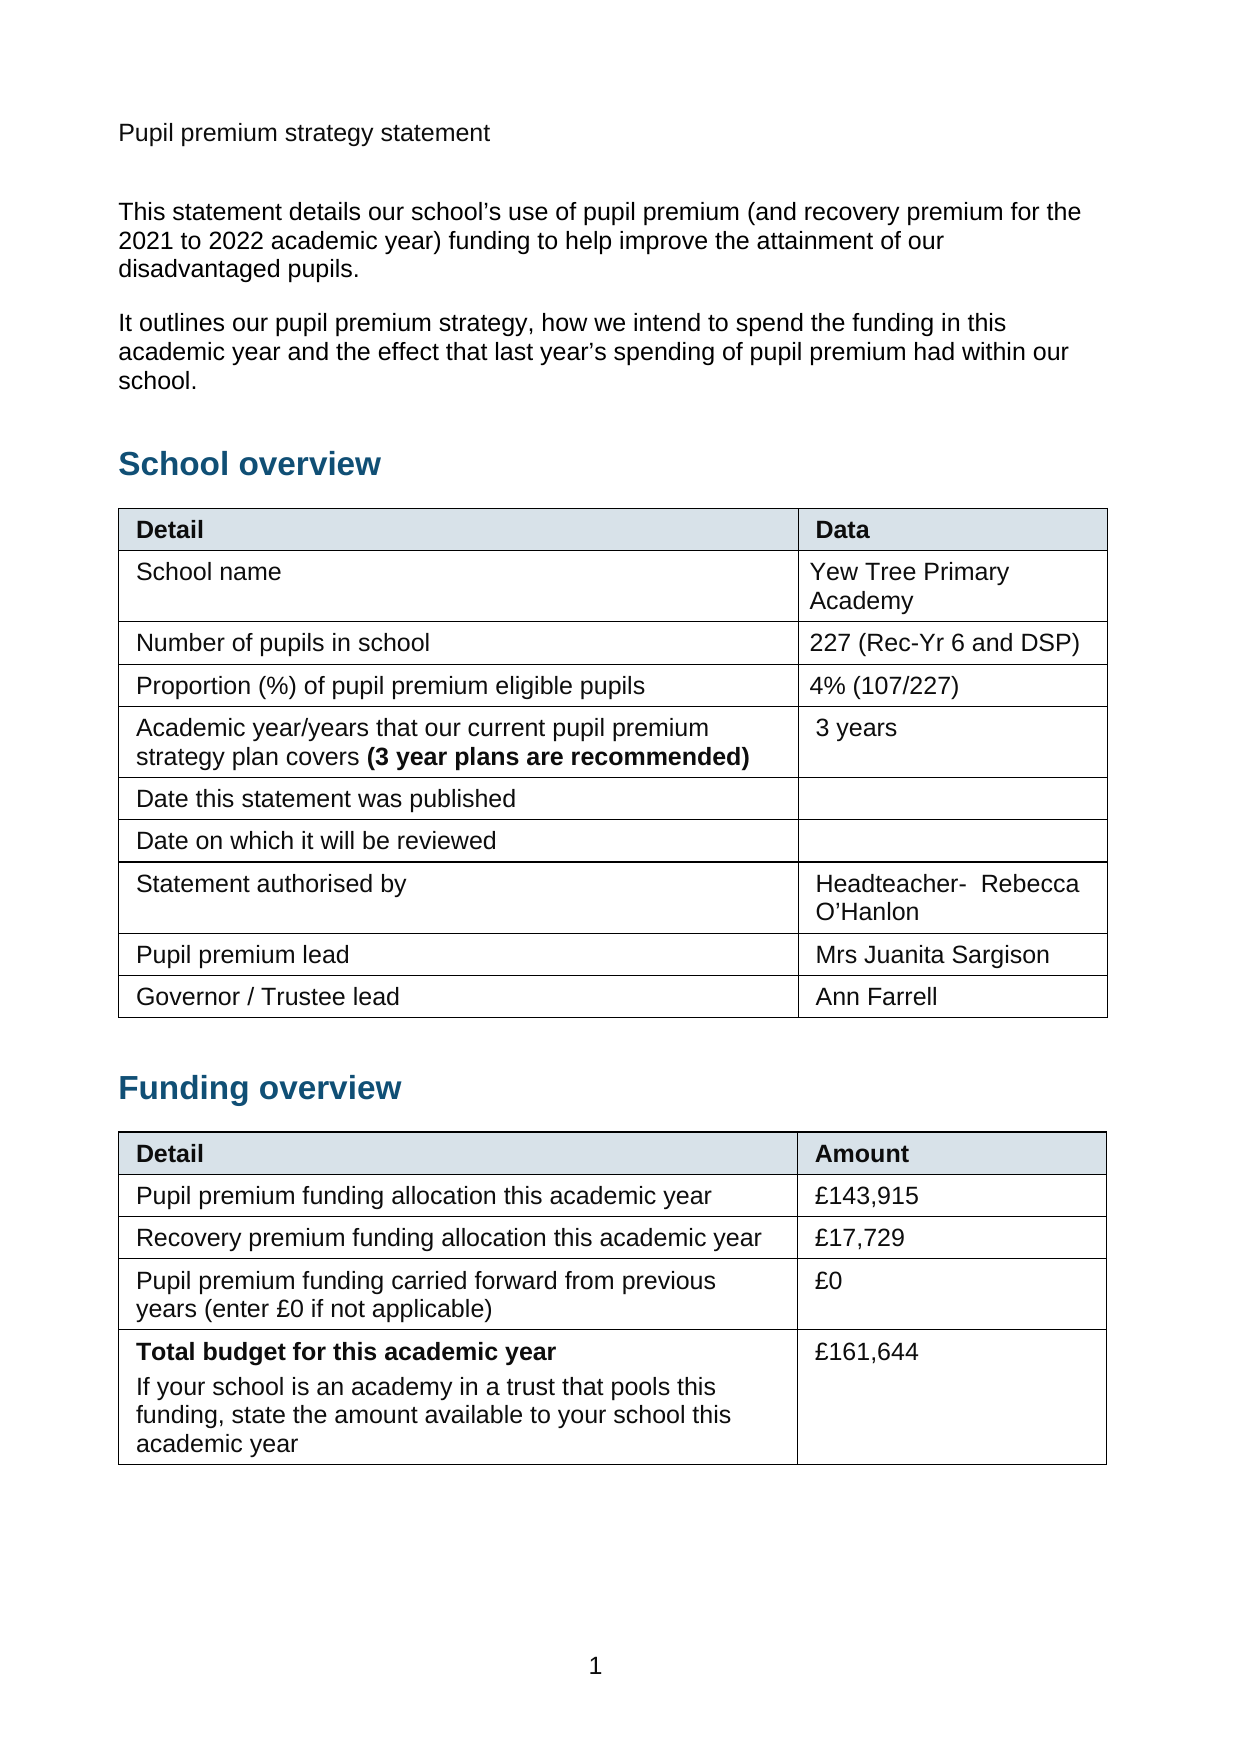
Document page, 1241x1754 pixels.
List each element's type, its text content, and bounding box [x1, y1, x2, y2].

subtitle This statement details our school’s use of pupil premium (and recovery premium for the 2021 to 2022 academic year) funding to help improve the attainment of our disadvantaged pupils. [118, 197, 1107, 283]
table_header Amount [798, 1133, 1106, 1174]
table_cell [799, 778, 1107, 819]
table_cell School name [119, 551, 798, 621]
table_cell £161,644 [798, 1330, 1106, 1464]
subtitle School overview [118, 444, 1107, 483]
table_header Detail [119, 1133, 797, 1174]
table_cell £0 [798, 1259, 1106, 1329]
table_header Data [799, 509, 1107, 550]
table_cell £17,729 [798, 1217, 1106, 1258]
table_cell [799, 820, 1107, 861]
text Funding overview [118, 1068, 1107, 1106]
table_cell Governor / Trustee lead [119, 976, 798, 1017]
table_cell Pupil premium lead [119, 934, 798, 975]
subtitle It outlines our pupil premium strategy, how we intend to spend the funding in this academic year and the effect that last year’s spending of pupil premium had within our school. [118, 308, 1107, 394]
table_header Detail [119, 509, 798, 550]
table_cell Statement authorised by [119, 863, 798, 932]
table_cell 3 years [799, 707, 1107, 777]
table_cell Pupil premium funding allocation this academic year [119, 1175, 797, 1216]
table_cell Proportion (%) of pupil premium eligible pupils [119, 665, 798, 706]
table_cell Date this statement was published [119, 778, 798, 819]
table_cell 4% (107/227) [799, 665, 1107, 706]
table_cell Number of pupils in school [119, 622, 798, 663]
table_cell Pupil premium funding carried forward from previous years (enter £0 if not applicable) [119, 1259, 797, 1329]
table_cell Yew Tree Primary Academy [799, 551, 1107, 621]
table_cell Ann Farrell [799, 976, 1107, 1017]
table_cell Mrs Juanita Sargison [799, 934, 1107, 975]
table_cell Date on which it will be reviewed [119, 820, 798, 861]
text Pupil premium strategy statement [118, 118, 1107, 147]
table_cell Recovery premium funding allocation this academic year [119, 1217, 797, 1258]
table_cell Total budget for this academic year If your school is an academy in a trust that pools this funding, state the amount available to your school this academic year [119, 1330, 797, 1464]
table_cell Academic year/years that our current pupil premium strategy plan covers (3 year plans are recommended) [119, 707, 798, 777]
table_cell Headteacher- Rebecca O’Hanlon [799, 863, 1107, 932]
table_cell 227 (Rec-Yr 6 and DSP) [799, 622, 1107, 663]
table_cell £143,915 [798, 1175, 1106, 1216]
